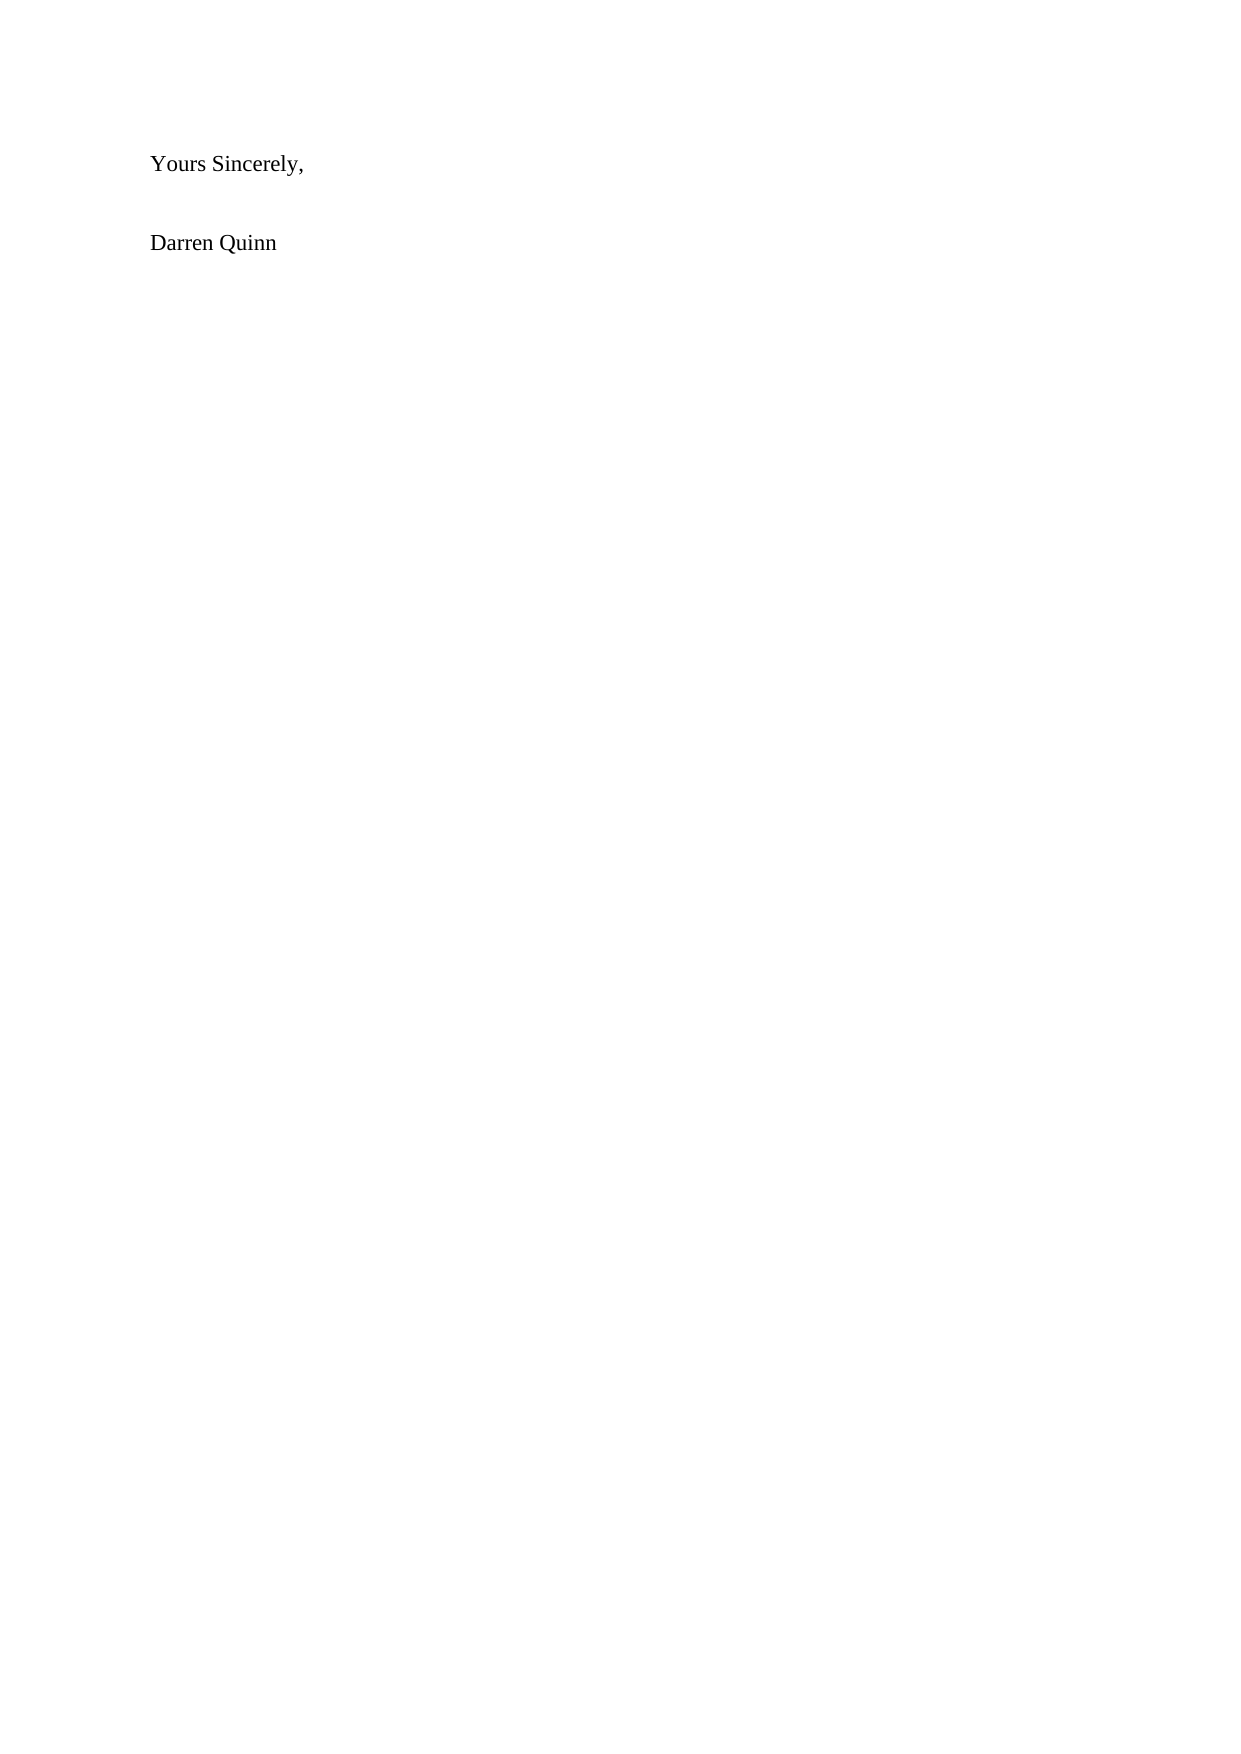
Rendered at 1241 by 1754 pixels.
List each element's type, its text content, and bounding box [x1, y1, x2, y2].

text Yours Sincerely, Darren Quinn [150, 150, 1090, 255]
